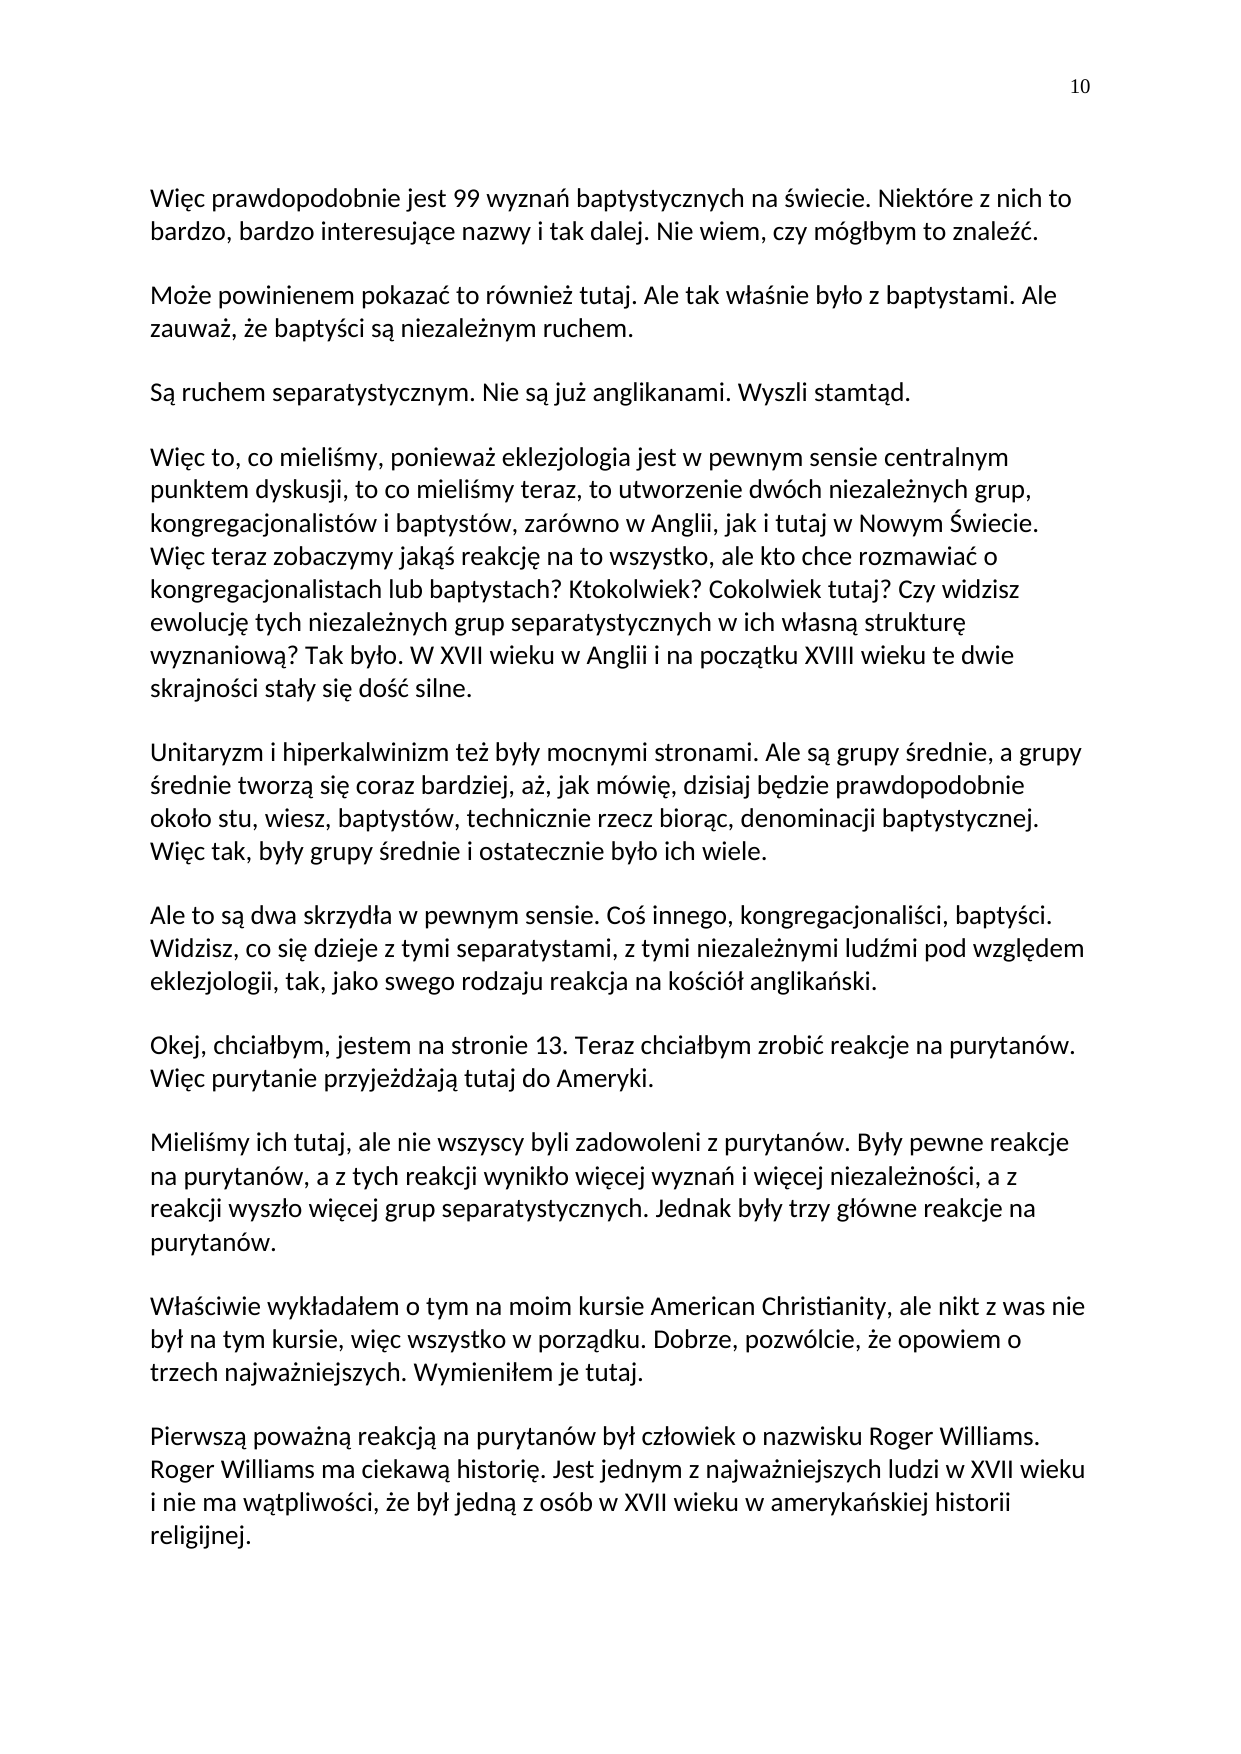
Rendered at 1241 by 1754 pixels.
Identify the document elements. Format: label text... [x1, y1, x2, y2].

text Właściwie wykładałem o tym na moim kursie American Christianity, ale nikt z was nie był na tym kursie, więc wszystko w porządku. Dobrze, pozwólcie, że opowiem o trzech najważniejszych. Wymieniłem je tutaj. [150, 1289, 1090, 1388]
text Są ruchem separatystycznym. Nie są już anglikanami. Wyszli stamtąd. [150, 376, 1090, 408]
text Mieliśmy ich tutaj, ale nie wszyscy byli zadowoleni z purytanów. Były pewne reakcje na purytanów, a z tych reakcji wynikło więcej wyznań i więcej niezależności, a z reakcji wyszło więcej grup separatystycznych. Jednak były trzy główne reakcje na purytanów. [150, 1126, 1090, 1258]
text Okej, chciałbym, jestem na stronie 13. Teraz chciałbym zrobić reakcje na purytanów. Więc purytanie przyjeżdżają tutaj do Ameryki. [150, 1028, 1090, 1094]
text Więc to, co mieliśmy, ponieważ eklezjologia jest w pewnym sensie centralnym punktem dyskusji, to co mieliśmy teraz, to utworzenie dwóch niezależnych grup, kongregacjonalistów i baptystów, zarówno w Anglii, jak i tutaj w Nowym Świecie. Więc teraz zobaczymy jakąś reakcję na to wszystko, ale kto chce rozmawiać o kongregacjonalistach lub baptystach? Ktokolwiek? Cokolwiek tutaj? Czy widzisz ewolucję tych niezależnych grup separatystycznych w ich własną strukturę wyznaniową? Tak było. W XVII wieku w Anglii i na początku XVIII wieku te dwie skrajności stały się dość silne. [150, 440, 1090, 704]
text Pierwszą poważną reakcją na purytanów był człowiek o nazwisku Roger Williams. Roger Williams ma ciekawą historię. Jest jednym z najważniejszych ludzi w XVII wieku i nie ma wątpliwości, że był jedną z osób w XVII wieku w amerykańskiej historii religijnej. [150, 1419, 1090, 1551]
text Ale to są dwa skrzydła w pewnym sensie. Coś innego, kongregacjonaliści, baptyści. Widzisz, co się dzieje z tymi separatystami, z tymi niezależnymi ludźmi pod względem eklezjologii, tak, jako swego rodzaju reakcja na kościół anglikański. [150, 898, 1090, 997]
text Unitaryzm i hiperkalwinizm też były mocnymi stronami. Ale są grupy średnie, a grupy średnie tworzą się coraz bardziej, aż, jak mówię, dzisiaj będzie prawdopodobnie około stu, wiesz, baptystów, technicznie rzecz biorąc, denominacji baptystycznej. Więc tak, były grupy średnie i ostatecznie było ich wiele. [150, 735, 1090, 867]
text Więc prawdopodobnie jest 99 wyznań baptystycznych na świecie. Niektóre z nich to bardzo, bardzo interesujące nazwy i tak dalej. Nie wiem, czy mógłbym to znaleźć. [150, 181, 1090, 247]
text Może powinienem pokazać to również tutaj. Ale tak właśnie było z baptystami. Ale zauważ, że baptyści są niezależnym ruchem. [150, 278, 1090, 344]
